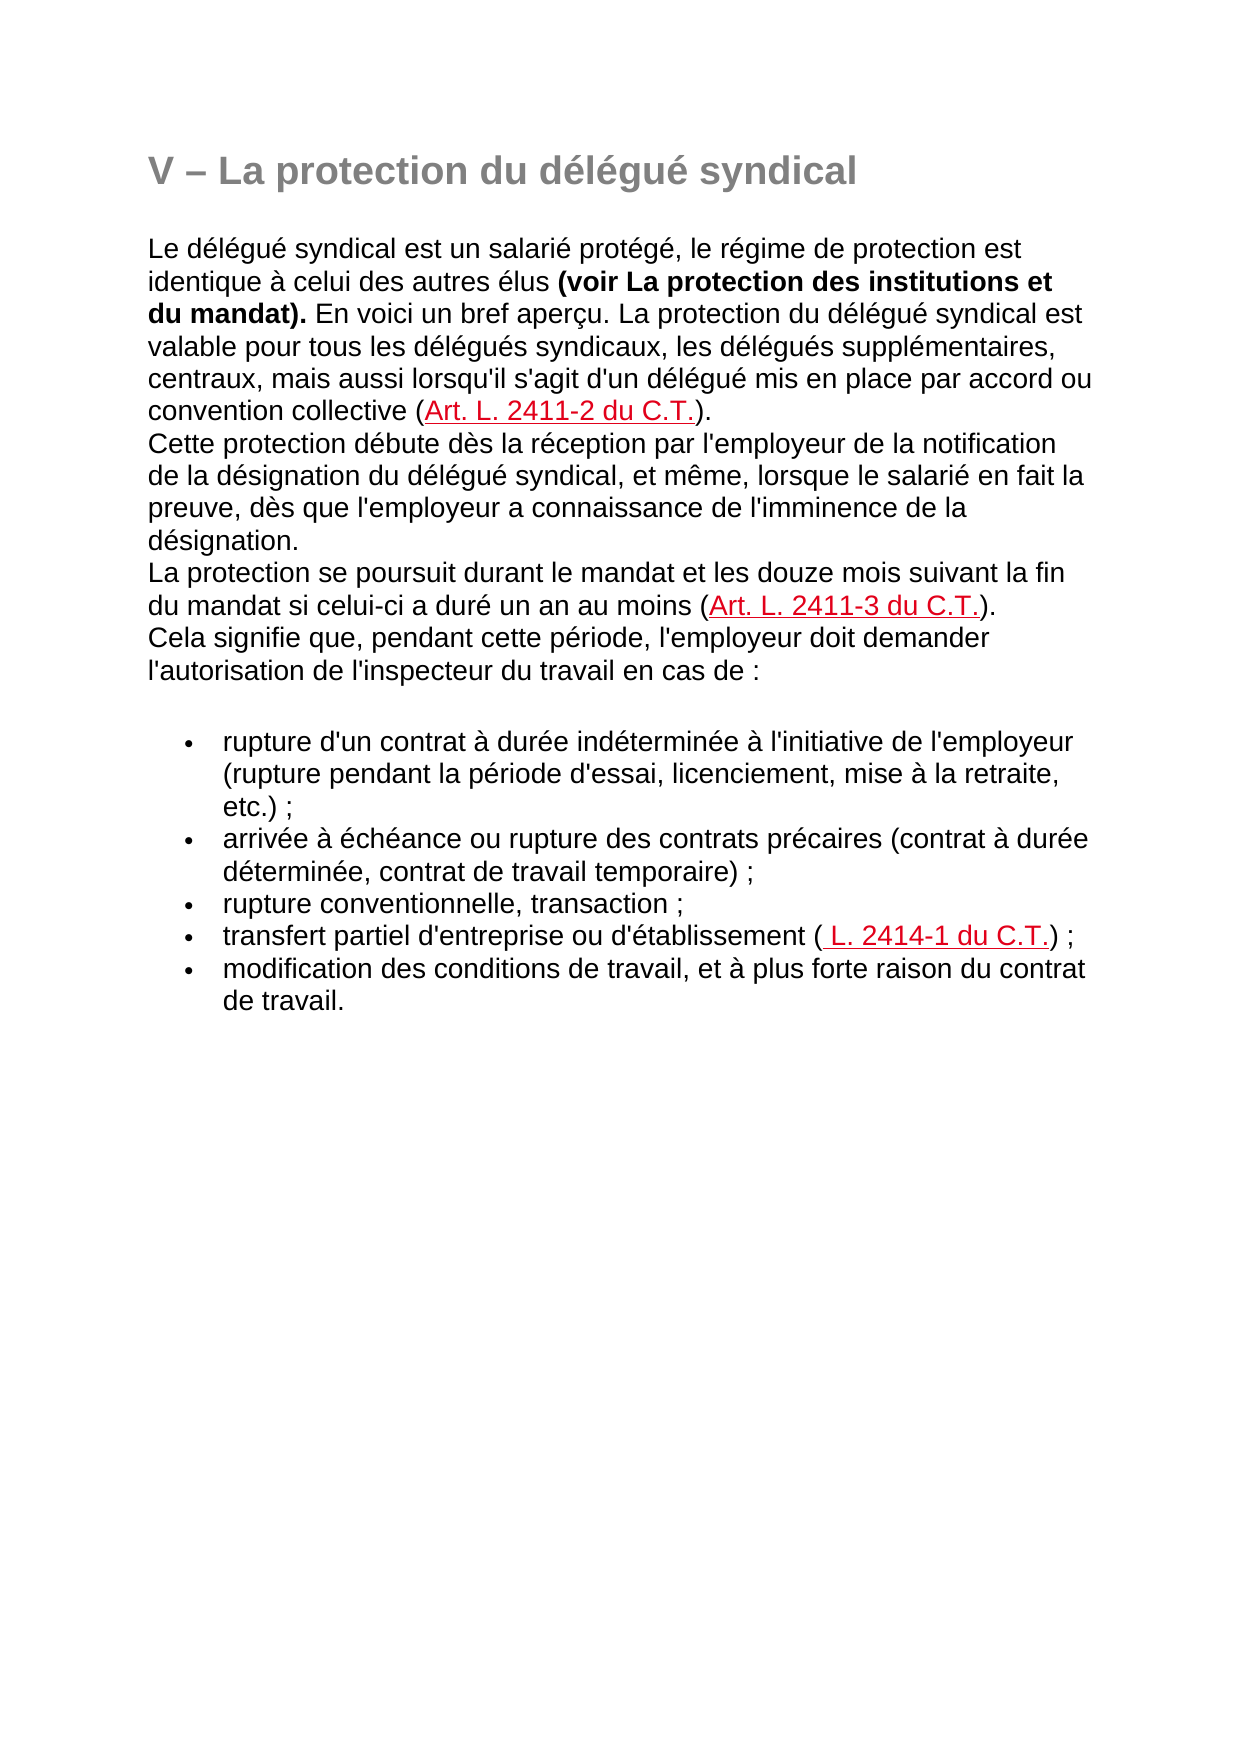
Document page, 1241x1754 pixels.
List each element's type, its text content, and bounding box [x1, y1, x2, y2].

list modification des conditions de travail, et à plus forte raison du contrat de travail. [185, 952, 1093, 1016]
list arrivée à échéance ou rupture des contrats précaires (contrat à durée déterminée, contrat de travail temporaire) ; [185, 822, 1093, 887]
text V – La protection du délégué syndical [148, 148, 1093, 193]
text Le délégué syndical est un salarié protégé, le régime de protection est identique à celui des autres élus (voir La protection des institutions et du mandat). En voici un bref aperçu. La protection du délégué syndical est valable pour tous les délégués syndicaux, les délégués supplémentaires, centraux, mais aussi lorsqu'il s'agit d'un délégué mis en place par accord ou convention collective (Art. L. 2411-2 du C.T.). Cette protection débute dès la réception par l'employeur de la notification de la désignation du délégué syndical, et même, lorsque le salarié en fait la preuve, dès que l'employeur a connaissance de l'imminence de la désignation. La protection se poursuit durant le mandat et les douze mois suivant la fin du mandat si celui-ci a duré un an au moins (Art. L. 2411-3 du C.T.). Cela signifie que, pendant cette période, l'employeur doit demander l'autorisation de l'inspecteur du travail en cas de : [148, 232, 1093, 686]
list rupture conventionnelle, transaction ; [185, 887, 1093, 919]
list transfert partiel d'entreprise ou d'établissement ( L. 2414-1 du C.T.) ; [185, 919, 1093, 952]
list rupture d'un contrat à durée indéterminée à l'initiative de l'employeur (rupture pendant la période d'essai, licenciement, mise à la retraite, etc.) ; [185, 725, 1093, 822]
